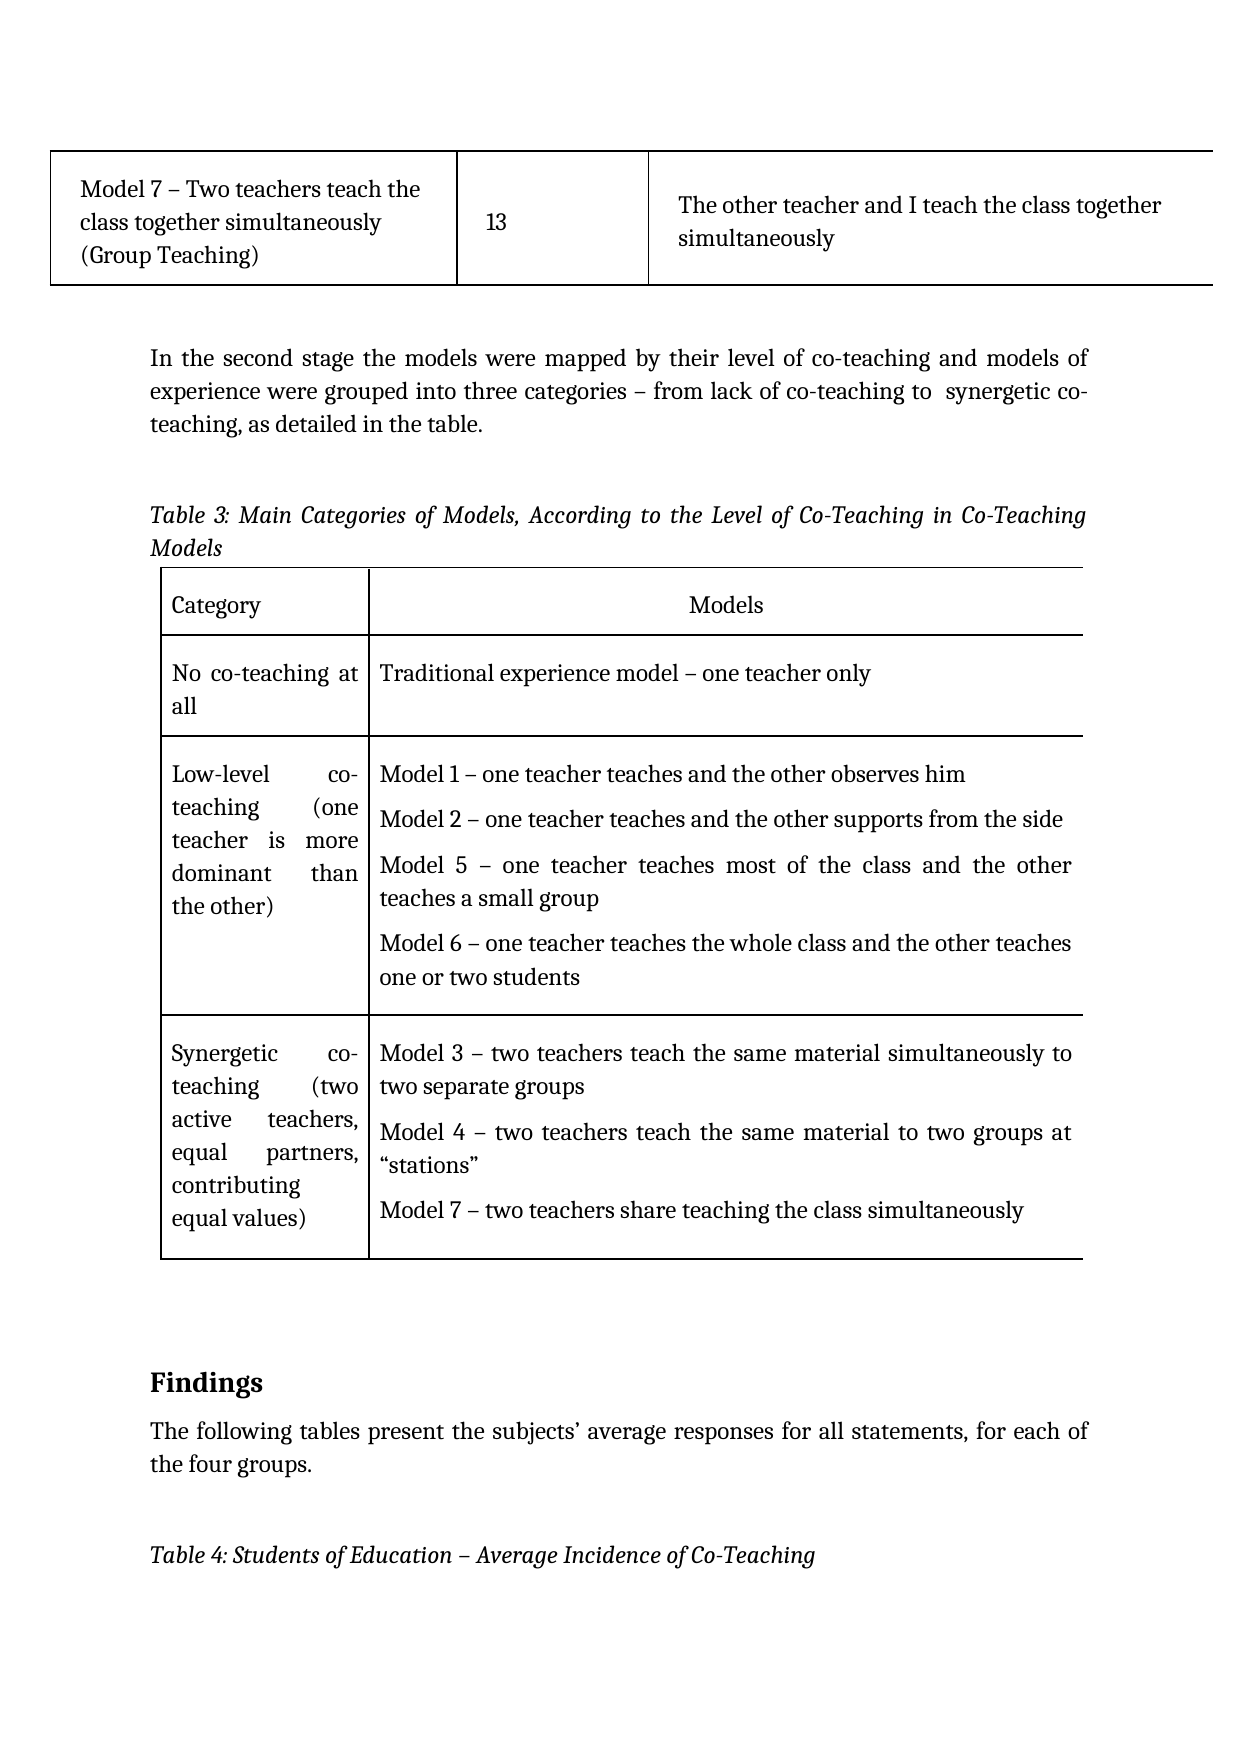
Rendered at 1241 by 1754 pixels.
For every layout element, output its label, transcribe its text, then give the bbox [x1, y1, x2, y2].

table_cell Synergetic co-teaching (two active teachers, equal partners, contributing equal values) [162, 1016, 368, 1258]
text Table 4: Students of Education – Average Incidence of Co-Teaching [150, 1541, 1090, 1570]
table_cell Model 1 – one teacher teaches and the other observes him Model 2 – one teacher teaches and the other supports from the side Model 5 – one teacher teaches most of the class and the other teaches a small group Model 6 – one teacher teaches the whole class and the other teaches one or two students [370, 737, 1083, 1014]
text In the second stage the models were mapped by their level of co-teaching and models of experience were grouped into three categories – from lack of co-teaching to synergetic co-teaching, as detailed in the table. [150, 343, 1090, 438]
table_header Models [370, 568, 1083, 634]
text Findings [150, 1366, 1090, 1399]
table_header Category [162, 568, 369, 634]
table_cell 13 [458, 152, 648, 284]
text The following tables present the subjects’ average responses for all statements, for each of the four groups. [150, 1417, 1090, 1479]
table_cell Low-level co-teaching (one teacher is more dominant than the other) [162, 737, 368, 1014]
table_cell No co-teaching at all [162, 636, 368, 735]
table_cell The other teacher and I teach the class together simultaneously [649, 152, 1213, 284]
table_cell Model 3 – two teachers teach the same material simultaneously to two separate groups Model 4 – two teachers teach the same material to two groups at “stations” Model 7 – two teachers share teaching the class simultaneously [370, 1016, 1083, 1258]
text Table 3: Main Categories of Models, According to the Level of Co-Teaching in Co-Teaching Models [150, 501, 1090, 562]
table_cell Traditional experience model – one teacher only [370, 636, 1083, 735]
table_cell Model 7 – Two teachers teach the class together simultaneously (Group Teaching) [51, 152, 456, 284]
